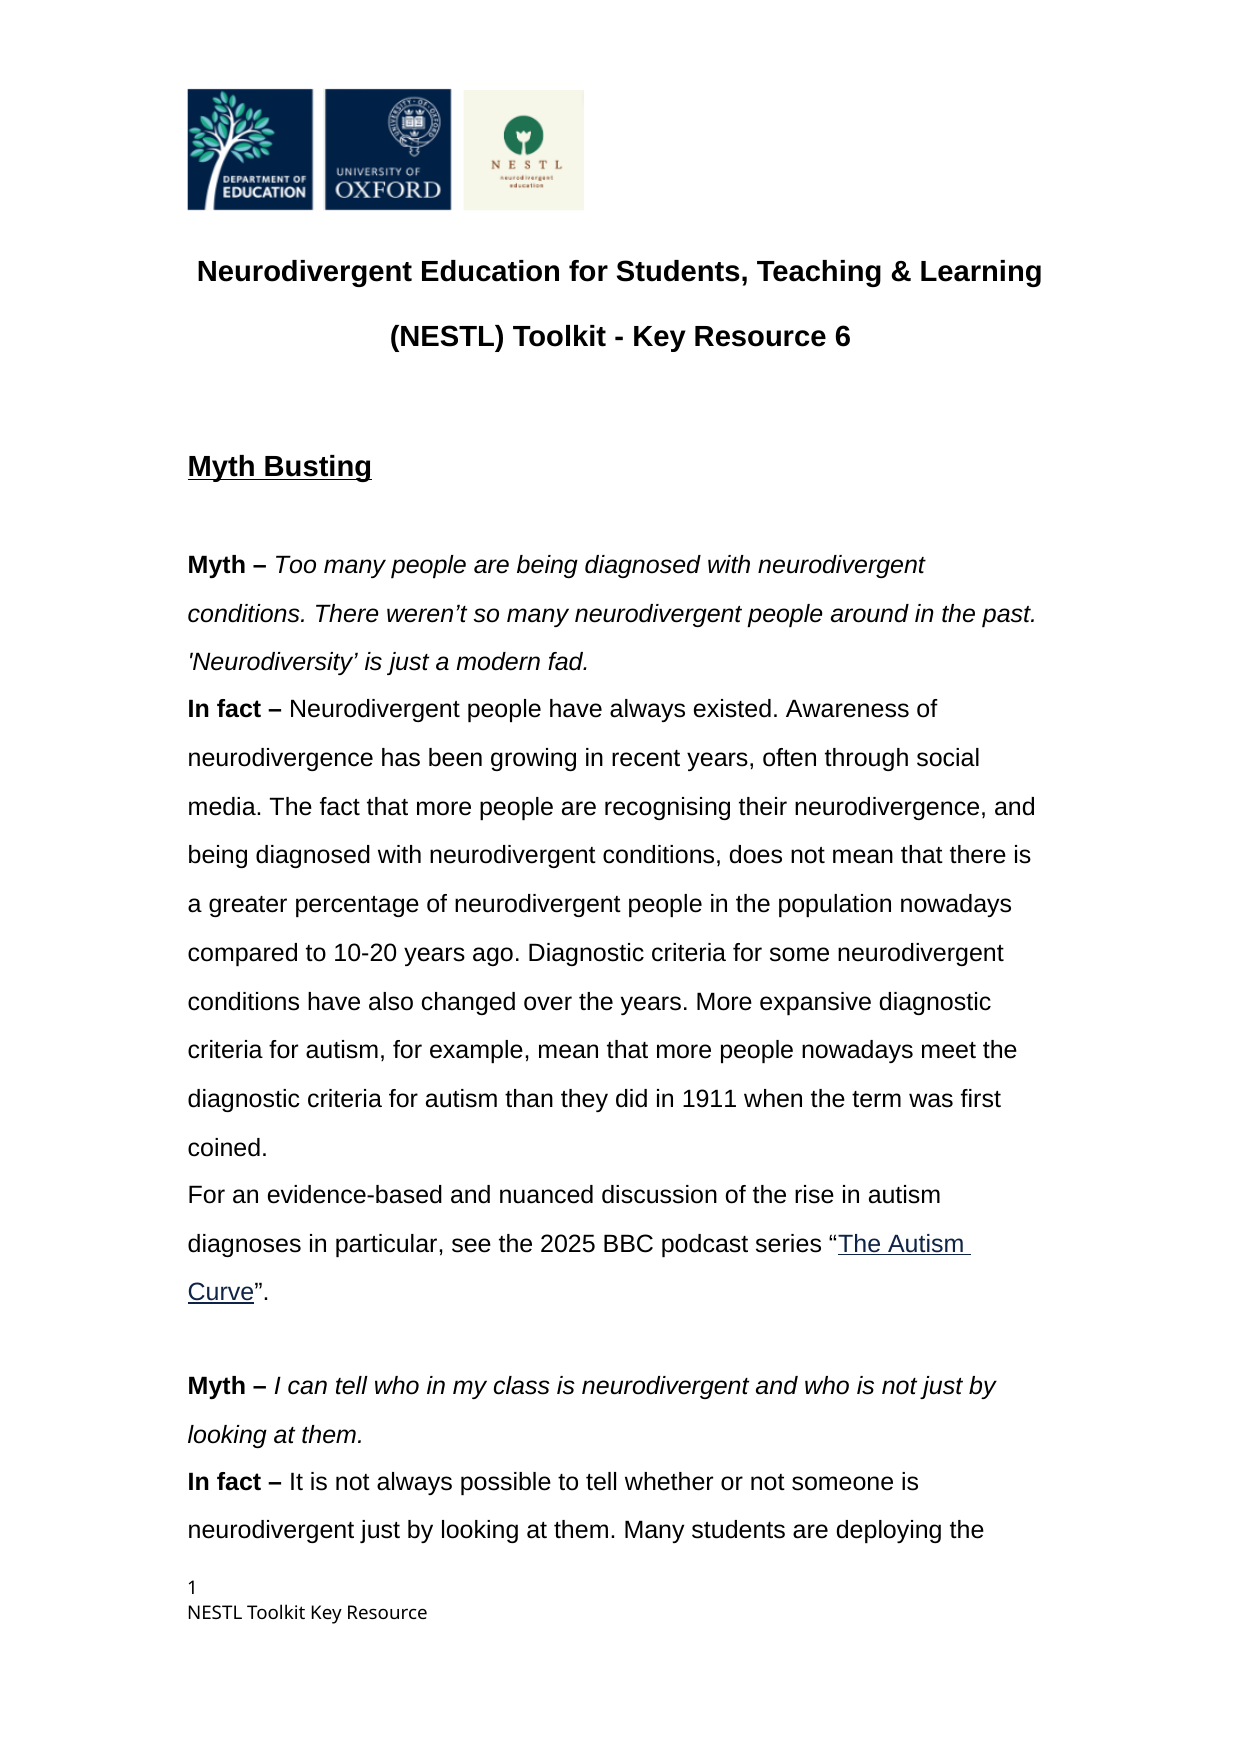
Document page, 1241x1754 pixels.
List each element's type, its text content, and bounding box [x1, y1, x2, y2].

text Myth – Too many people are being diagnosed with neurodivergent conditions. There weren’t so many neurodivergent people around in the past. 'Neurodiversity’ is just a modern fad. [187, 548, 1053, 678]
text Neurodivergent Education for Students, Teaching & Learning (NESTL) Toolkit - Key Resource 6 [187, 239, 1053, 369]
text For an evidence-based and nuanced discussion of the rise in autism diagnoses in particular, see the 2025 BBC podcast series “The Autism Curve”. [187, 1178, 1053, 1308]
text Myth Busting [187, 434, 1053, 499]
text In fact – Neurodivergent people have always existed. Awareness of neurodivergence has been growing in recent years, often through social media. The fact that more people are recognising their neurodivergence, and being diagnosed with neurodivergent conditions, does not mean that there is a greater percentage of neurodivergent people in the population nowadays compared to 10-20 years ago. Diagnostic criteria for some neurodivergent conditions have also changed over the years. More expansive diagnostic criteria for autism, for example, mean that more people nowadays meet the diagnostic criteria for autism than they did in 1911 when the term was first coined. [187, 692, 1053, 1164]
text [187, 1465, 1053, 1546]
picture [187, 88, 453, 211]
text Myth – I can tell who in my class is neurodivergent and who is not just by looking at them. [187, 1369, 1053, 1451]
picture [463, 90, 584, 211]
